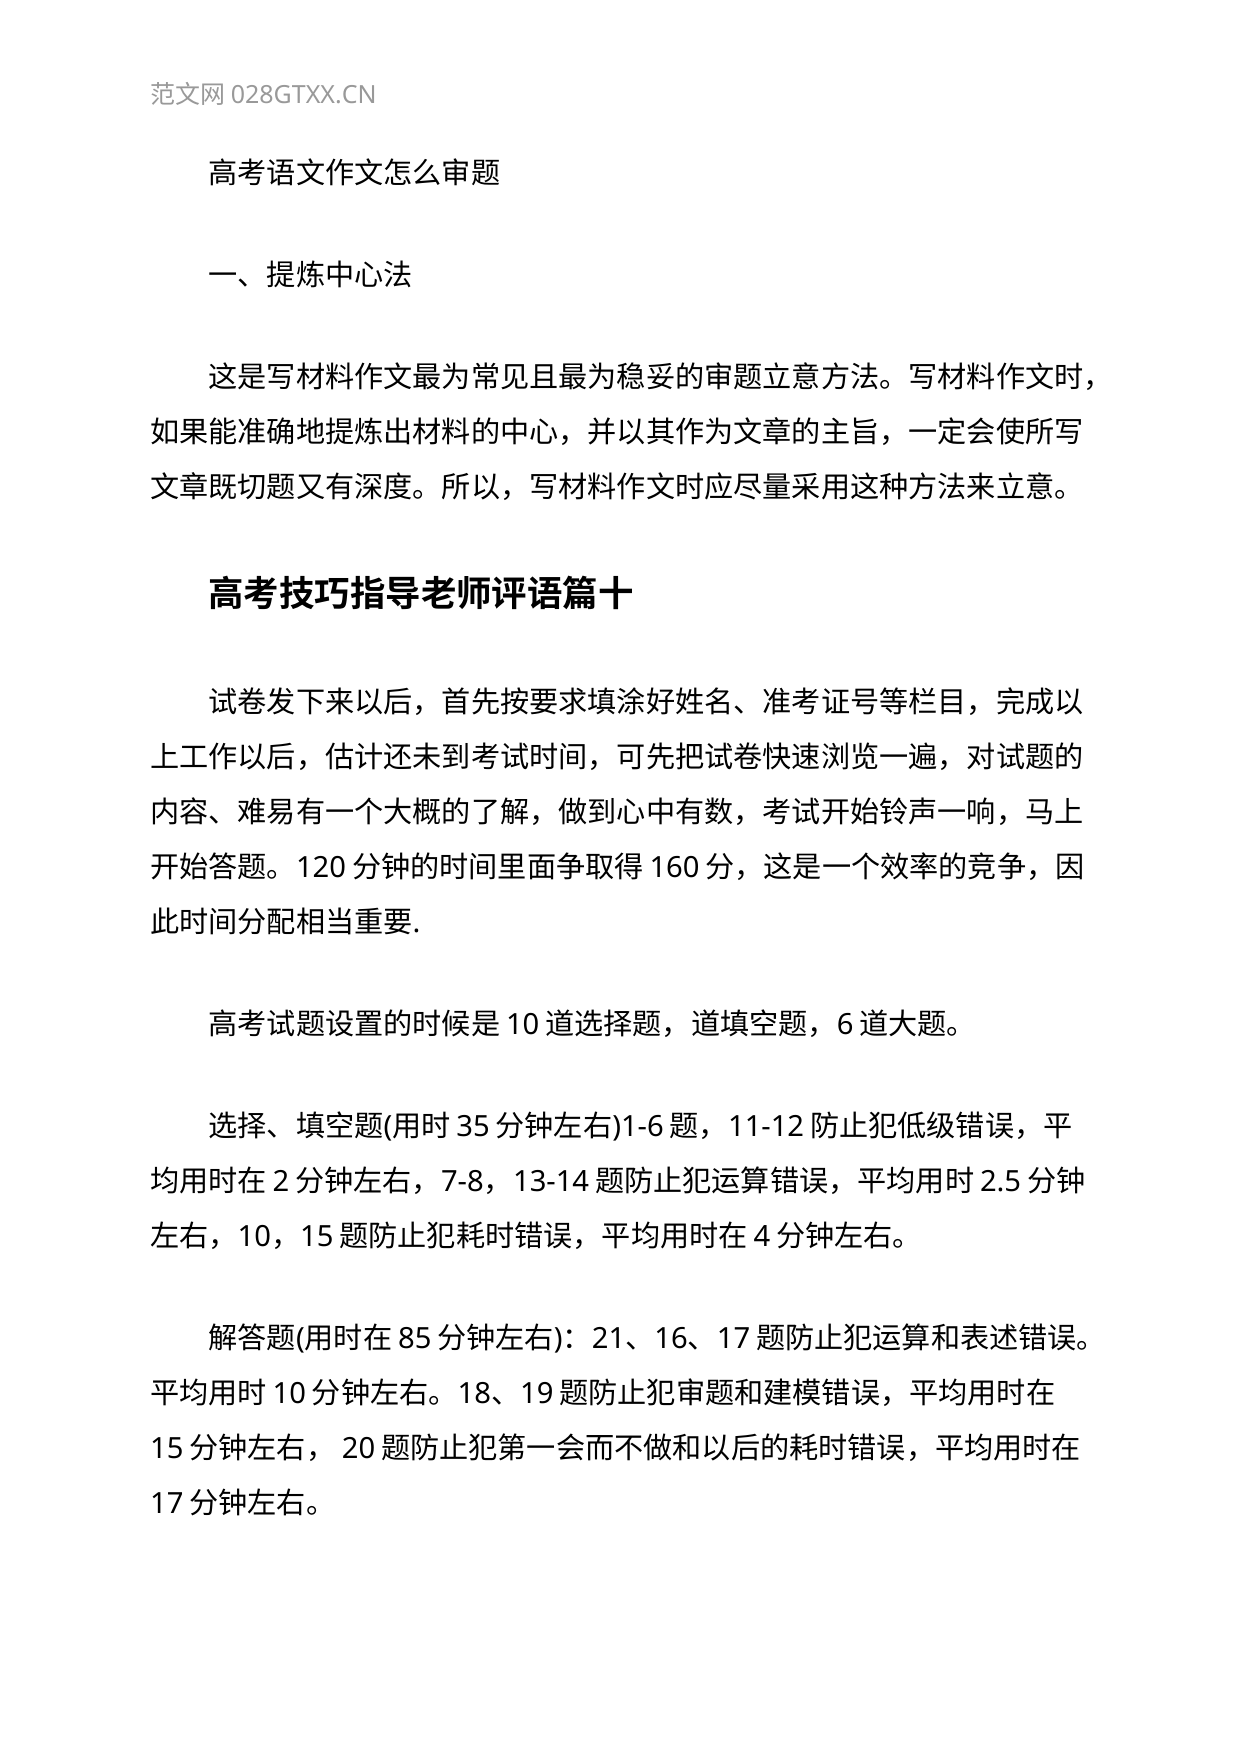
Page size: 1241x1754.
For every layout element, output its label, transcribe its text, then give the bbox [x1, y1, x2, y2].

text 解答题(用时在85分钟左右)：21、16、17题防止犯运算和表述错误。平均用时10分钟左右。18、19题防止犯审题和建模错误，平均用时在15分钟左右， 20题防止犯第一会而不做和以后的耗时错误，平均用时在17分钟左右。 [150, 1314, 1090, 1522]
text 试卷发下来以后，首先按要求填涂好姓名、准考证号等栏目，完成以上工作以后，估计还未到考试时间，可先把试卷快速浏览一遍，对试题的内容、难易有一个大概的了解，做到心中有数，考试开始铃声一响，马上开始答题。120分钟的时间里面争取得160分，这是一个效率的竞争，因此时间分配相当重要. [150, 678, 1090, 941]
text 一、提炼中心法 [150, 252, 1090, 294]
text 高考技巧指导老师评语篇十 [150, 565, 1090, 616]
text 高考语文作文怎么审题 [150, 150, 1090, 192]
text 这是写材料作文最为常见且最为稳妥的审题立意方法。写材料作文时，如果能准确地提炼出材料的中心，并以其作为文章的主旨，一定会使所写文章既切题又有深度。所以，写材料作文时应尽量采用这种方法来立意。 [150, 353, 1090, 506]
text 高考试题设置的时候是10道选择题，道填空题，6道大题。 [150, 1000, 1090, 1043]
text 选择、填空题(用时35分钟左右)1-6题，11-12防止犯低级错误，平均用时在2分钟左右，7-8，13-14题防止犯运算错误，平均用时2.5分钟左右，10，15题防止犯耗时错误，平均用时在4分钟左右。 [150, 1102, 1090, 1254]
